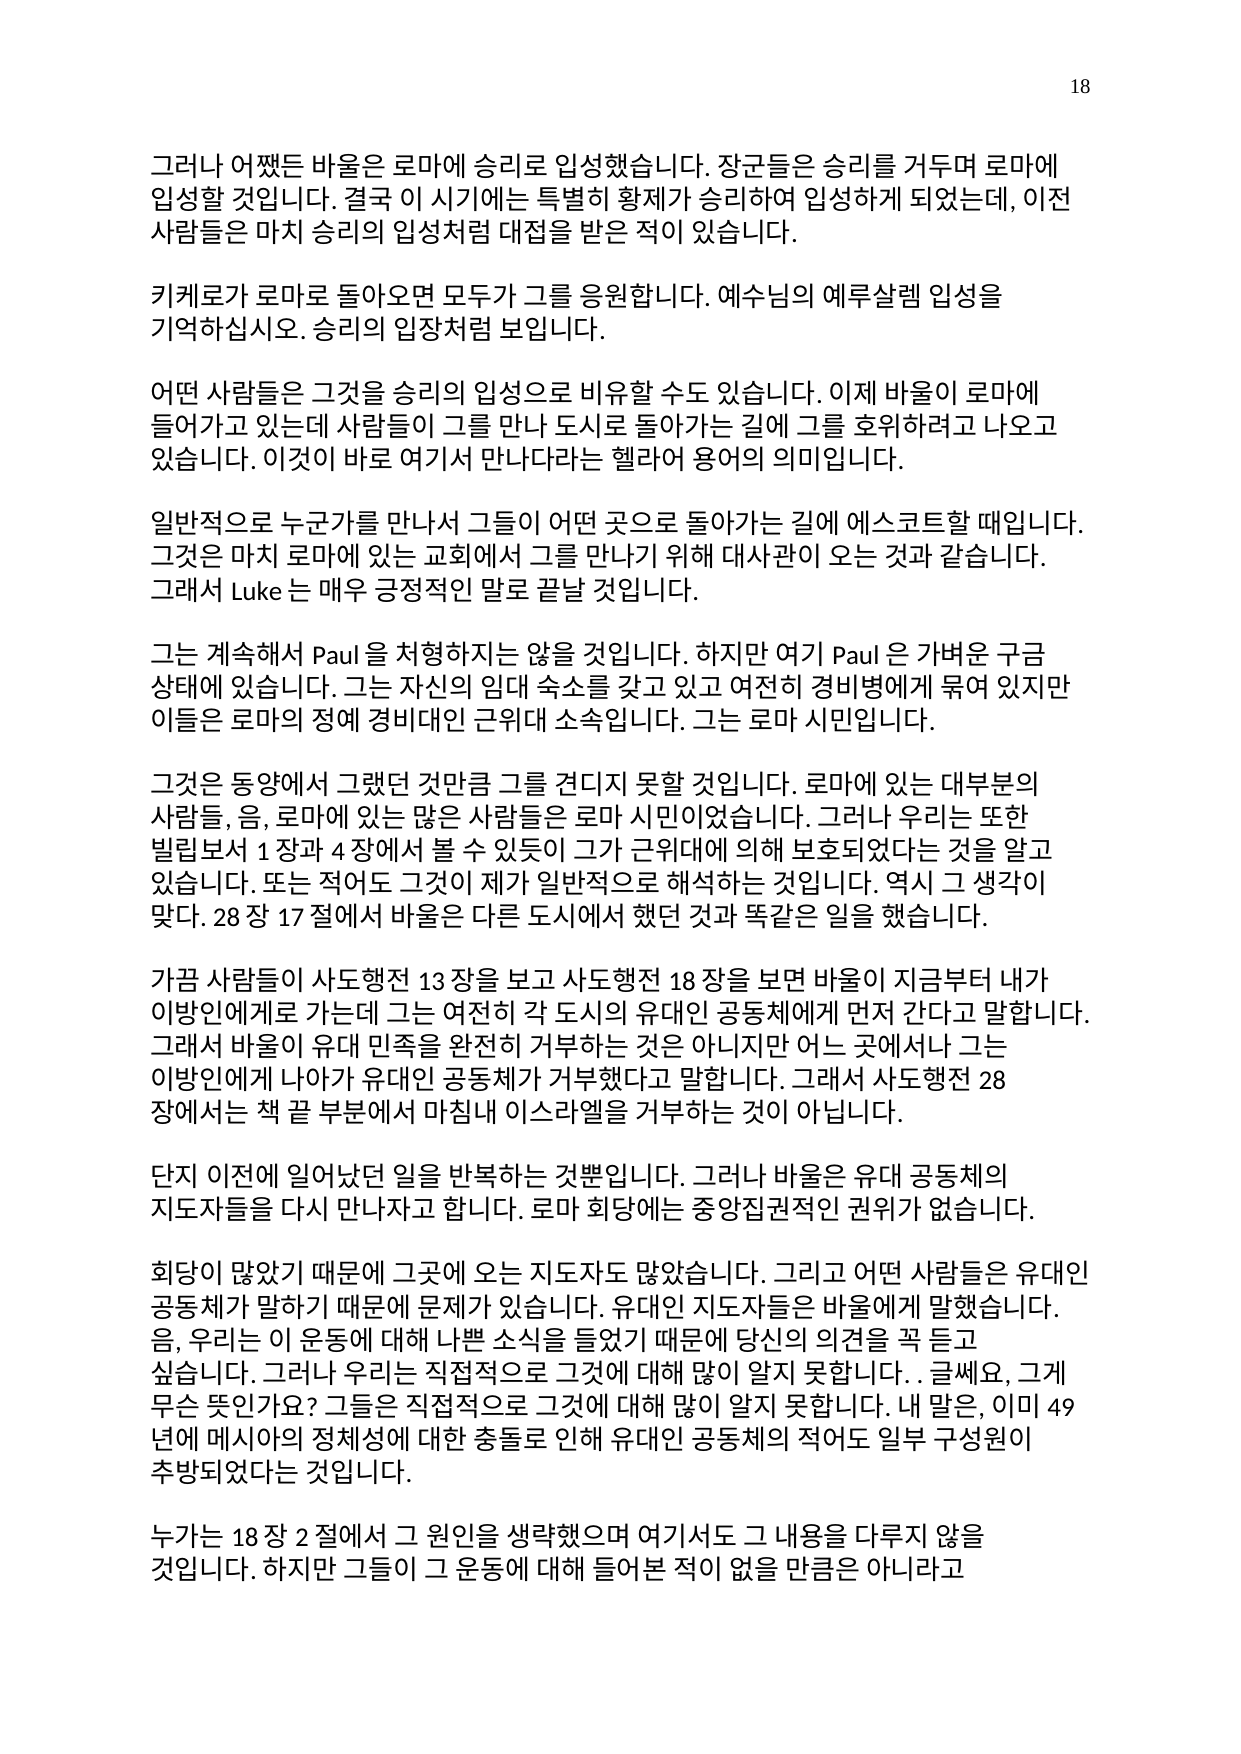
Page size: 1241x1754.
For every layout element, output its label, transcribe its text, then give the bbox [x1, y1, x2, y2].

text 어떤 사람들은 그것을 승리의 입성으로 비유할 수도 있습니다. 이제 바울이 로마에 들어가고 있는데 사람들이 그를 만나 도시로 돌아가는 길에 그를 호위하려고 나오고 있습니다. 이것이 바로 여기서 만나다라는 헬라어 용어의 의미입니다. [150, 377, 1090, 476]
text 그는 계속해서 Paul을 처형하지는 않을 것입니다. 하지만 여기 Paul은 가벼운 구금 상태에 있습니다. 그는 자신의 임대 숙소를 갖고 있고 여전히 경비병에게 묶여 있지만 이들은 로마의 정예 경비대인 근위대 소속입니다. 그는 로마 시민입니다. [150, 638, 1090, 737]
text 그것은 동양에서 그랬던 것만큼 그를 견디지 못할 것입니다. 로마에 있는 대부분의 사람들, 음, 로마에 있는 많은 사람들은 로마 시민이었습니다. 그러나 우리는 또한 빌립보서 1장과 4장에서 볼 수 있듯이 그가 근위대에 의해 보호되었다는 것을 알고 있습니다. 또는 적어도 그것이 제가 일반적으로 해석하는 것입니다. 역시 그 생각이 맞다. 28장 17절에서 바울은 다른 도시에서 했던 것과 똑같은 일을 했습니다. [150, 768, 1090, 933]
text 그러나 어쨌든 바울은 로마에 승리로 입성했습니다. 장군들은 승리를 거두며 로마에 입성할 것입니다. 결국 이 시기에는 특별히 황제가 승리하여 입성하게 되었는데, 이전 사람들은 마치 승리의 입성처럼 대접을 받은 적이 있습니다. [150, 150, 1090, 249]
text 가끔 사람들이 사도행전 13장을 보고 사도행전 18장을 보면 바울이 지금부터 내가 이방인에게로 가는데 그는 여전히 각 도시의 유대인 공동체에게 먼저 간다고 말합니다. 그래서 바울이 유대 민족을 완전히 거부하는 것은 아니지만 어느 곳에서나 그는 이방인에게 나아가 유대인 공동체가 거부했다고 말합니다. 그래서 사도행전 28장에서는 책 끝 부분에서 마침내 이스라엘을 거부하는 것이 아닙니다. [150, 964, 1090, 1129]
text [150, 1520, 1090, 1586]
text 일반적으로 누군가를 만나서 그들이 어떤 곳으로 돌아가는 길에 에스코트할 때입니다. 그것은 마치 로마에 있는 교회에서 그를 만나기 위해 대사관이 오는 것과 같습니다. 그래서 Luke는 매우 긍정적인 말로 끝날 것입니다. [150, 508, 1090, 607]
text 단지 이전에 일어났던 일을 반복하는 것뿐입니다. 그러나 바울은 유대 공동체의 지도자들을 다시 만나자고 합니다. 로마 회당에는 중앙집권적인 권위가 없습니다. [150, 1161, 1090, 1227]
text 키케로가 로마로 돌아오면 모두가 그를 응원합니다. 예수님의 예루살렘 입성을 기억하십시오. 승리의 입장처럼 보입니다. [150, 280, 1090, 346]
text 회당이 많았기 때문에 그곳에 오는 지도자도 많았습니다. 그리고 어떤 사람들은 유대인 공동체가 말하기 때문에 문제가 있습니다. 유대인 지도자들은 바울에게 말했습니다. 음, 우리는 이 운동에 대해 나쁜 소식을 들었기 때문에 당신의 의견을 꼭 듣고 싶습니다. 그러나 우리는 직접적으로 그것에 대해 많이 알지 못합니다. . 글쎄요, 그게 무슨 뜻인가요? 그들은 직접적으로 그것에 대해 많이 알지 못합니다. 내 말은, 이미 49년에 메시아의 정체성에 대한 충돌로 인해 유대인 공동체의 적어도 일부 구성원이 추방되었다는 것입니다. [150, 1258, 1090, 1489]
